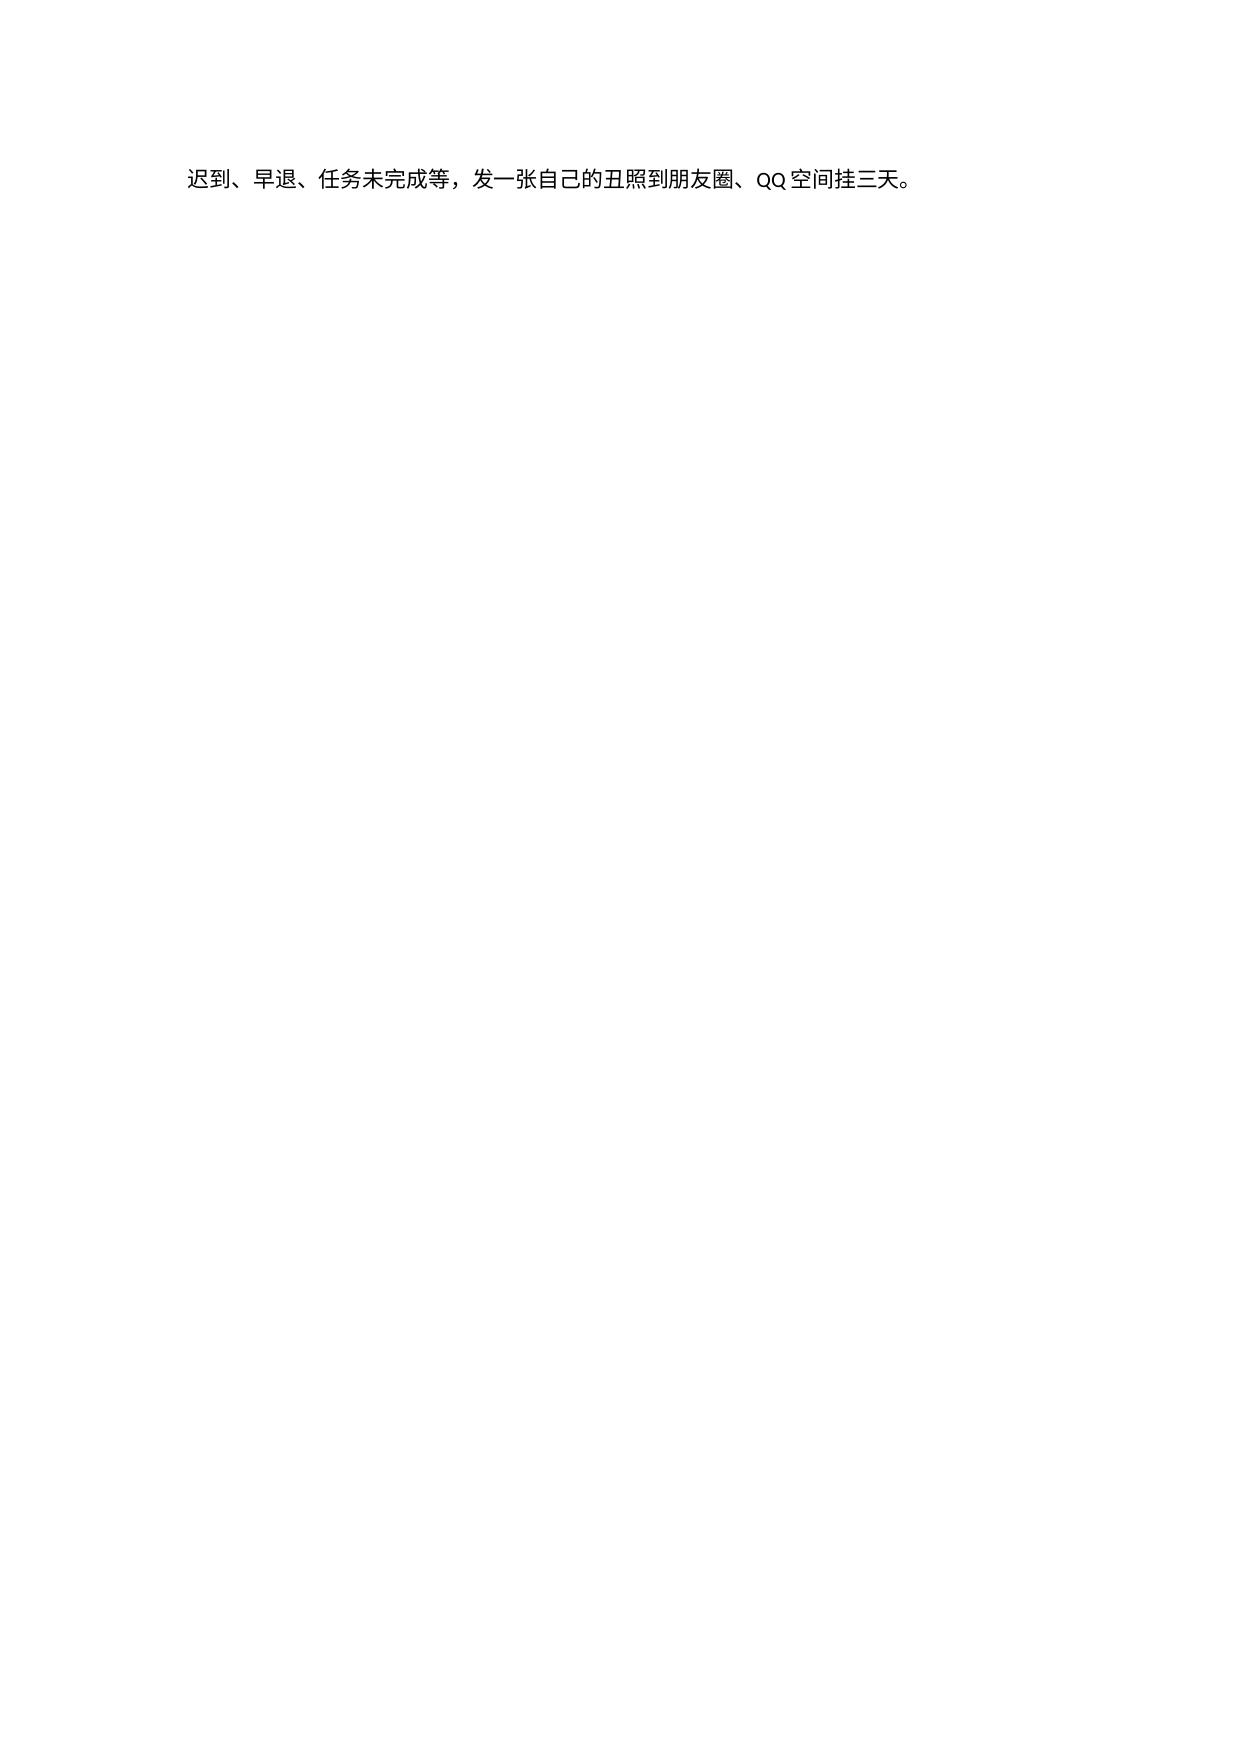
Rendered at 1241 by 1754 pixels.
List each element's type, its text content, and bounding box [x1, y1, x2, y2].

text 迟到、早退、任务未完成等，发一张自己的丑照到朋友圈、QQ空间挂三天。 [187, 162, 1053, 194]
